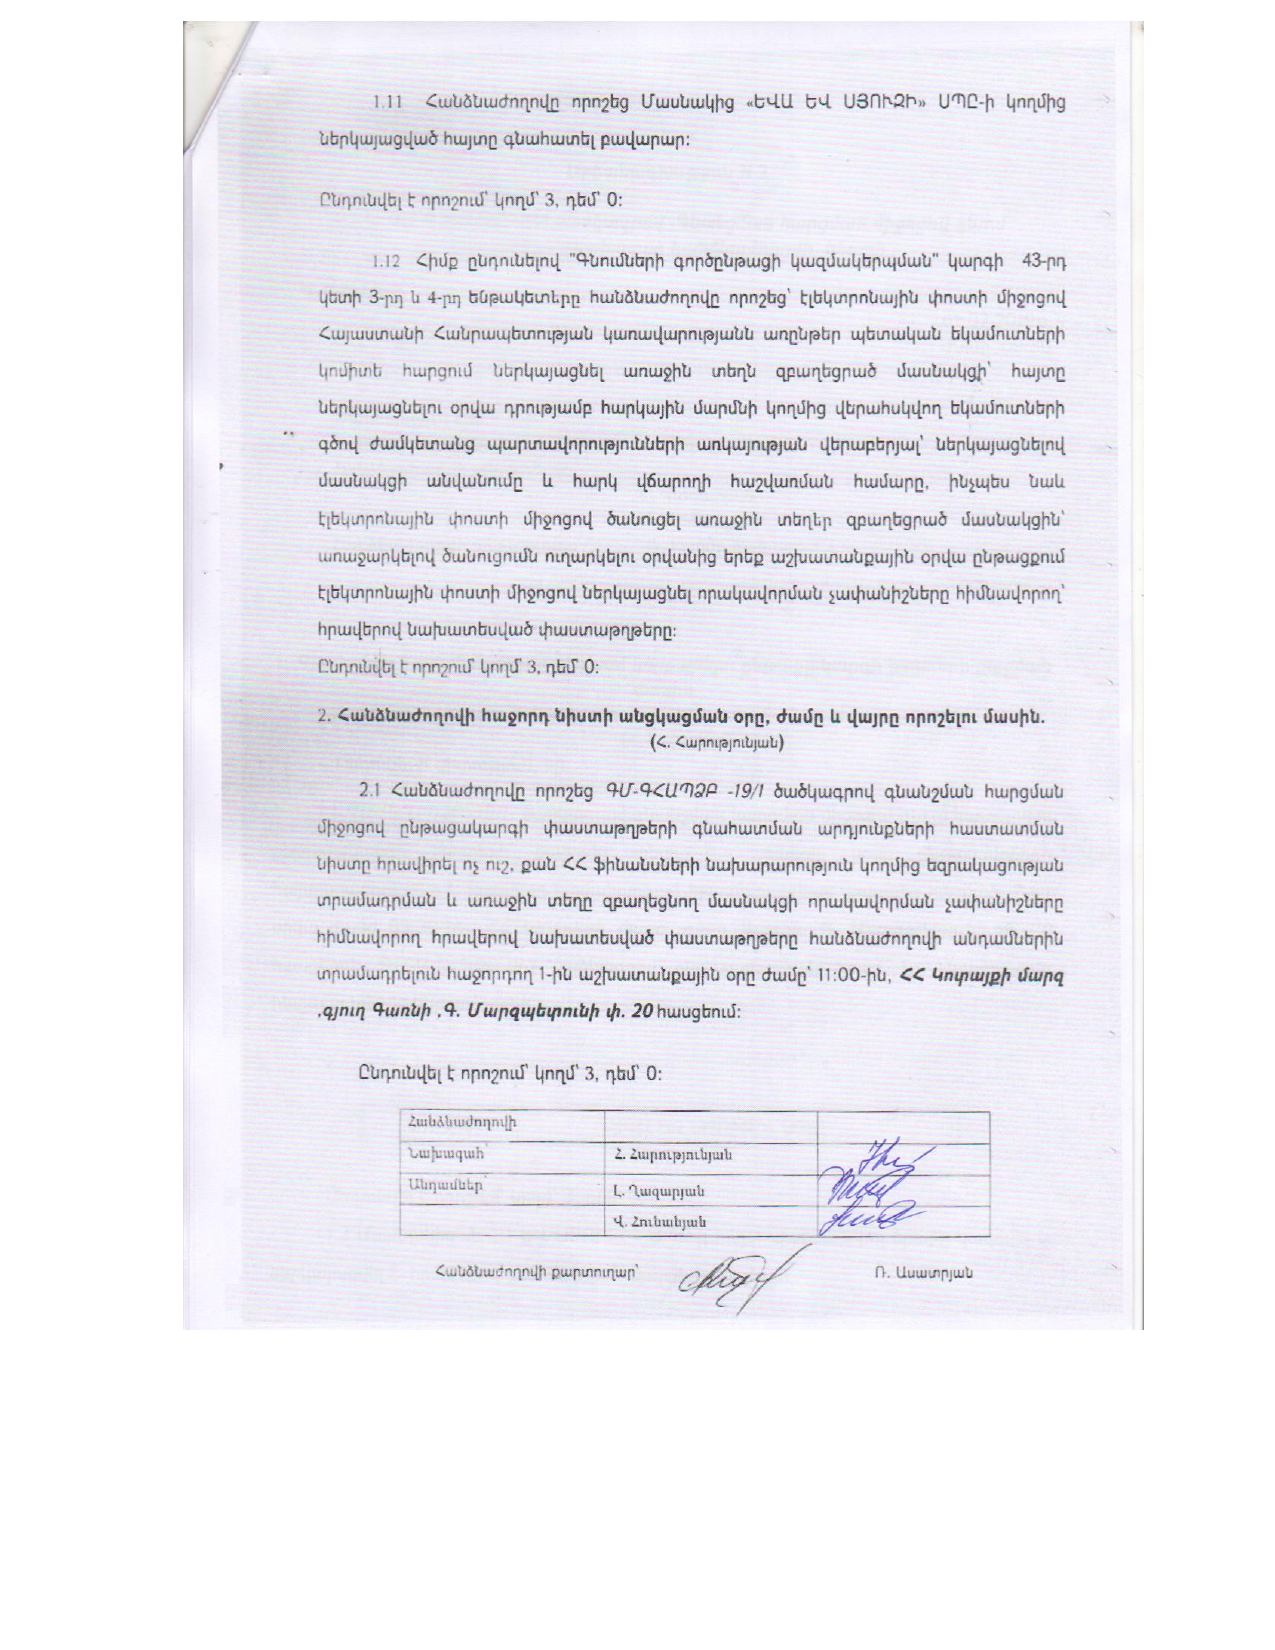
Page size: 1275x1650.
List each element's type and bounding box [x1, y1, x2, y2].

picture [183, 14, 1144, 1334]
